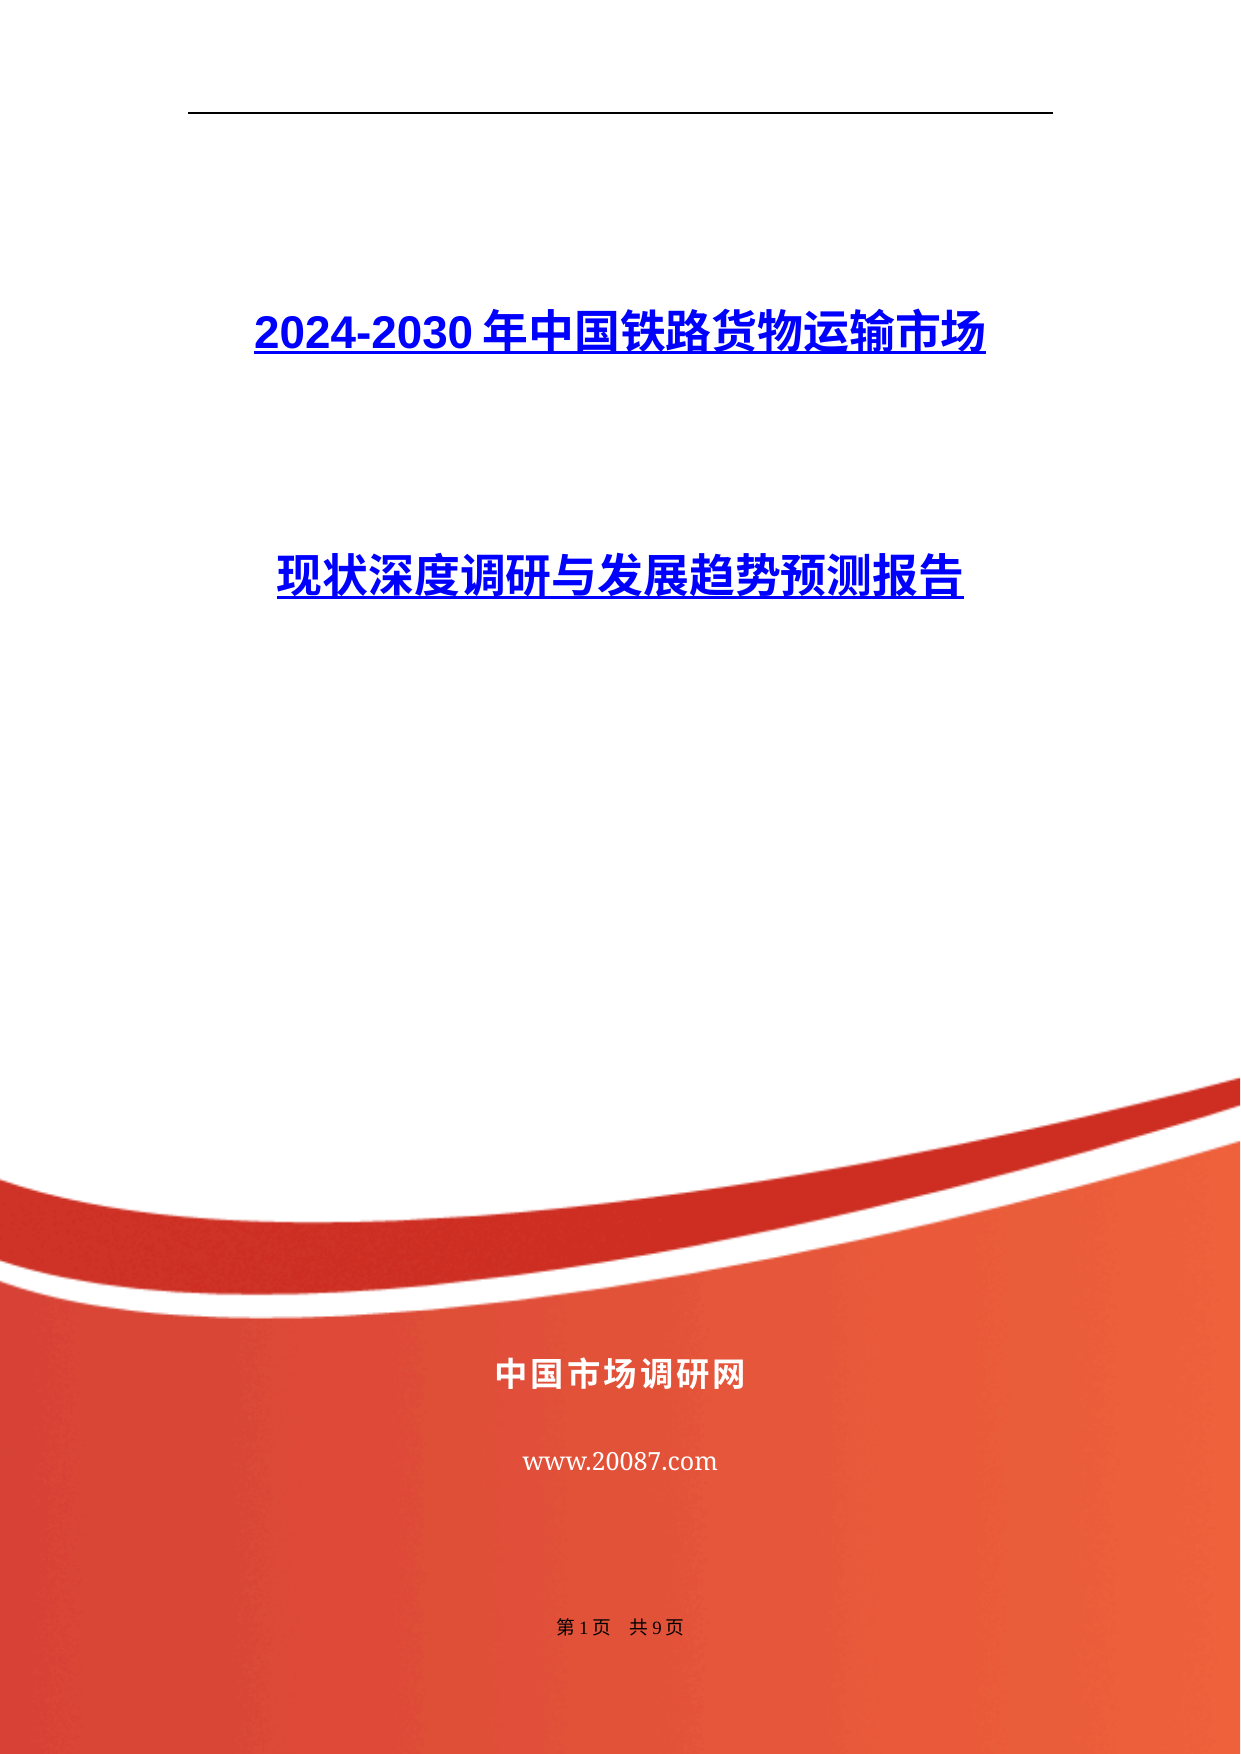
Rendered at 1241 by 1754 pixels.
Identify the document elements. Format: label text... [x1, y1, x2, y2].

table_header 2024-2030年中国铁路货物运输市场现状深度调研与发展趋势预测报告 [188, 207, 1053, 773]
text www.20087.com [187, 1428, 1053, 1493]
picture [0, 1006, 1241, 1754]
subtitle 中国市场调研网 [187, 1339, 1053, 1404]
